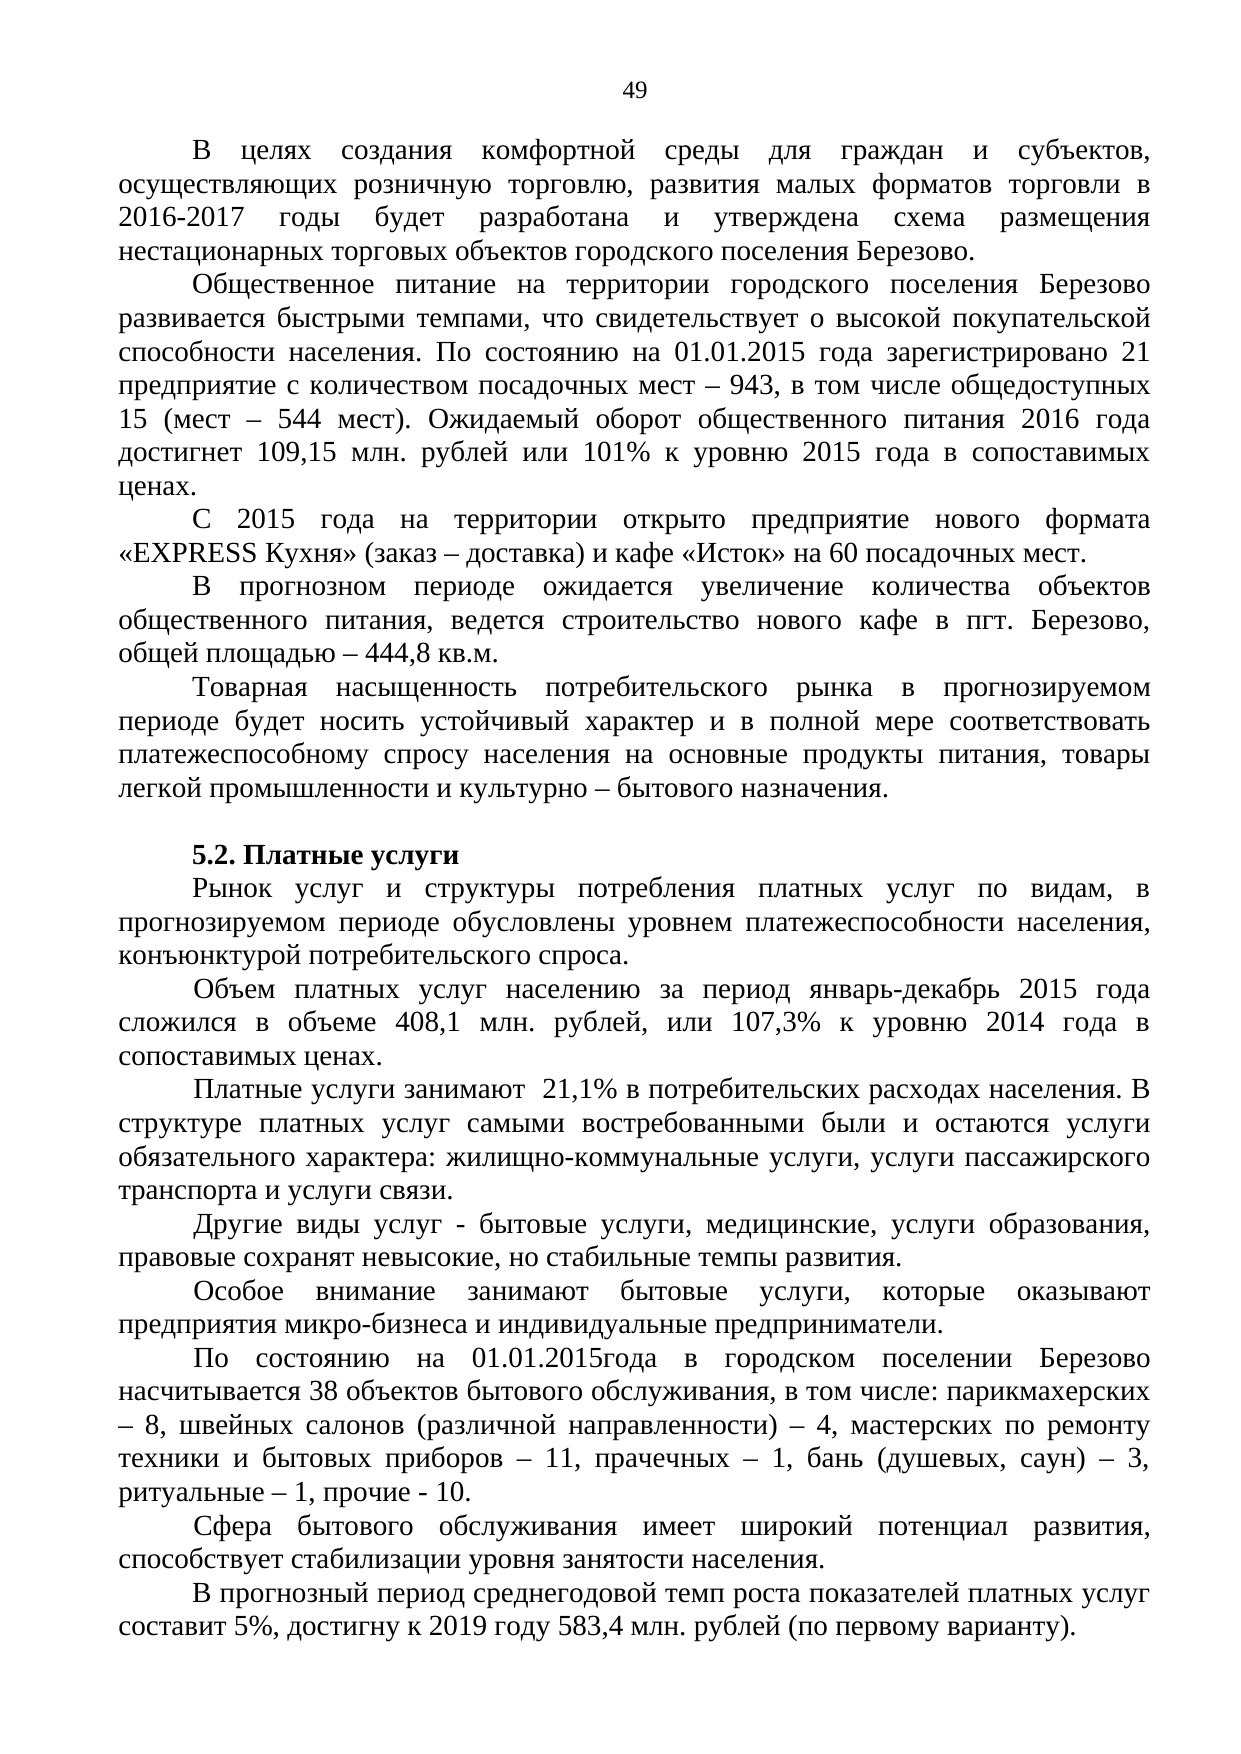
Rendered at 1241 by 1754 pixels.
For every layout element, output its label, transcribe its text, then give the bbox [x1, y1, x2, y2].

text 5.2. Платные услуги [118, 837, 1151, 870]
text Объем платных услуг населению за период январь-декабрь 2015 года сложился в объеме 408,1 млн. рублей, или 107,3% к уровню 2014 года в сопоставимых ценах. [118, 971, 1151, 1072]
text Платные услуги занимают 21,1% в потребительских расходах населения. В структуре платных услуг самыми востребованными были и остаются услуги обязательного характера: жилищно-коммунальные услуги, услуги пассажирского транспорта и услуги связи. [118, 1072, 1151, 1206]
text В прогнозный период среднегодовой темп роста показателей платных услуг составит 5%, достигну к 2019 году 583,4 млн. рублей (по первому варианту). [118, 1575, 1151, 1642]
text Другие виды услуг - бытовые услуги, медицинские, услуги образования, правовые сохранят невысокие, но стабильные темпы развития. [118, 1206, 1151, 1273]
text Рынок услуг и структуры потребления платных услуг по видам, в прогнозируемом периоде обусловлены уровнем платежеспособности населения, конъюнктурой потребительского спроса. [118, 870, 1151, 971]
text Товарная насыщенность потребительского рынка в прогнозируемом периоде будет носить устойчивый характер и в полной мере соответствовать платежеспособному спросу населения на основные продукты питания, товары легкой промышленности и культурно – бытового назначения. [118, 669, 1151, 803]
text Сфера бытового обслуживания имеет широкий потенциал развития, способствует стабилизации уровня занятости населения. [118, 1508, 1151, 1575]
text С 2015 года на территории открыто предприятие нового формата «EXPRESS Кухня» (заказ – доставка) и кафе «Исток» на 60 посадочных мест. [118, 501, 1151, 568]
text Особое внимание занимают бытовые услуги, которые оказывают предприятия микро-бизнеса и индивидуальные предприниматели. [118, 1273, 1151, 1340]
text В целях создания комфортной среды для граждан и субъектов, осуществляющих розничную торговлю, развития малых форматов торговли в 2016-2017 годы будет разработана и утверждена схема размещения нестационарных торговых объектов городского поселения Березово. [118, 132, 1151, 267]
text В прогнозном периоде ожидается увеличение количества объектов общественного питания, ведется строительство нового кафе в пгт. Березово, общей площадью – 444,8 кв.м. [118, 568, 1151, 669]
text Общественное питание на территории городского поселения Березово развивается быстрыми темпами, что свидетельствует о высокой покупательской способности населения. По состоянию на 01.01.2015 года зарегистрировано 21 предприятие с количеством посадочных мест – 943, в том числе общедоступных 15 (мест – 544 мест). Ожидаемый оборот общественного питания 2016 года достигнет 109,15 млн. рублей или 101% к уровню 2015 года в сопоставимых ценах. [118, 267, 1151, 501]
text По состоянию на 01.01.2015года в городском поселении Березово насчитывается 38 объектов бытового обслуживания, в том числе: парикмахерских – 8, швейных салонов (различной направленности) – 4, мастерских по ремонту техники и бытовых приборов – 11, прачечных – 1, бань (душевых, саун) – 3, ритуальные – 1, прочие - 10. [118, 1340, 1151, 1508]
